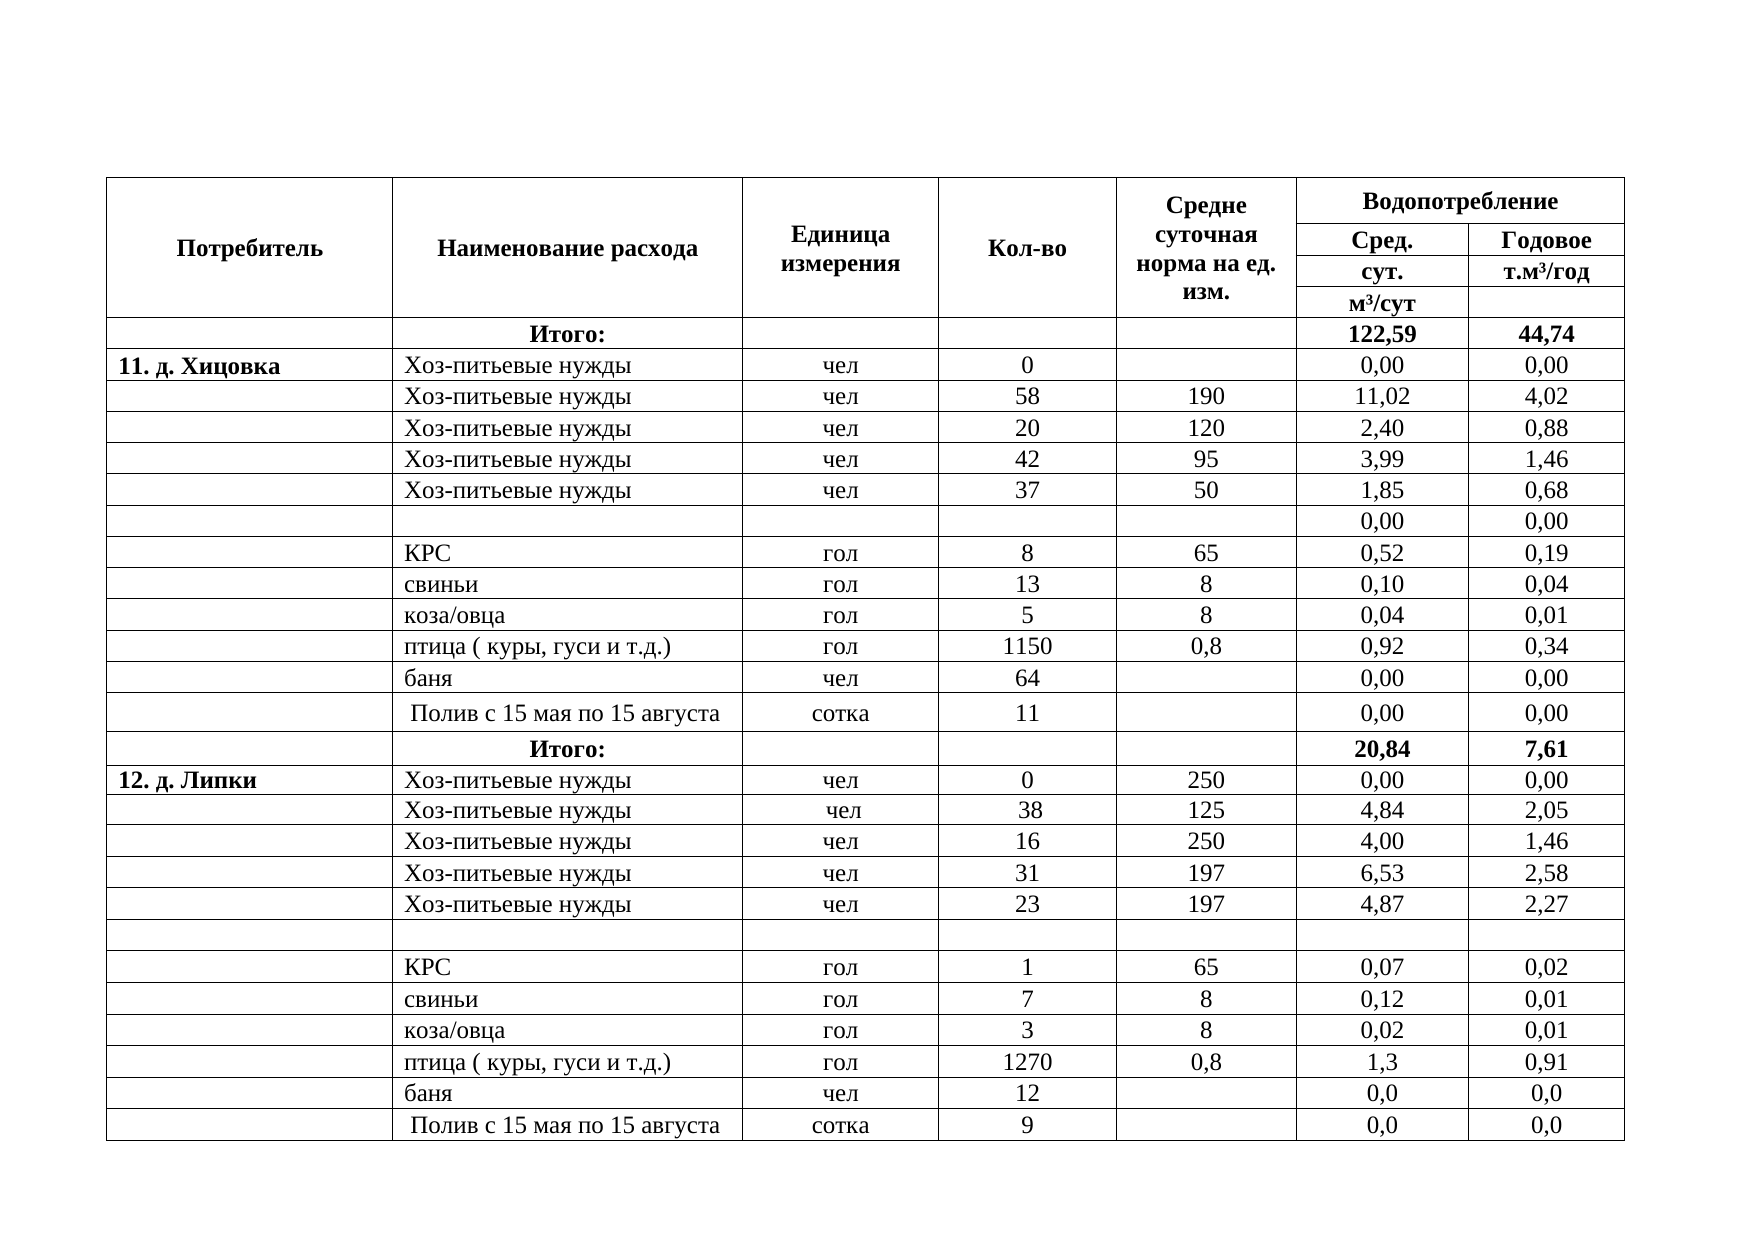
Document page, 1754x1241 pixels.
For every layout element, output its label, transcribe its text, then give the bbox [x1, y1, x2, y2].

table_cell Итого: [393, 318, 742, 348]
table_cell 250 [1117, 825, 1296, 856]
table_cell Хоз-питьевые нужды [393, 474, 742, 504]
table_cell Хоз-питьевые нужды [393, 349, 742, 379]
table_cell 0,00 [1297, 506, 1468, 536]
table_cell сотка [743, 1109, 938, 1140]
table_cell 8 [1117, 599, 1296, 629]
table_cell 4,87 [1297, 888, 1468, 919]
table_cell 0,12 [1297, 983, 1468, 1013]
table_cell 0,00 [1297, 766, 1468, 794]
table_header Кол-во [939, 178, 1116, 317]
table_cell 0,52 [1297, 537, 1468, 567]
table_cell 0,04 [1297, 599, 1468, 629]
table_cell свиньи [393, 568, 742, 598]
table_cell 125 [1117, 795, 1296, 824]
table_cell чел [743, 443, 938, 473]
table_cell 0,19 [1469, 537, 1624, 567]
table_cell [939, 506, 1116, 536]
table_cell 37 [939, 474, 1116, 504]
table_cell 0,01 [1469, 1015, 1624, 1045]
table_cell 2,40 [1297, 412, 1468, 442]
table_cell 8 [1117, 983, 1296, 1013]
table_cell [107, 795, 392, 824]
table_cell сут. [1297, 256, 1468, 286]
table_cell 65 [1117, 537, 1296, 567]
table_cell [107, 474, 392, 504]
table_cell птица ( куры, гуси и т.д.) [393, 1046, 742, 1077]
table_cell 2,05 [1469, 795, 1624, 824]
table_cell 0,02 [1297, 1015, 1468, 1045]
table_cell 16 [939, 825, 1116, 856]
table_cell [107, 732, 392, 764]
table_cell 12. д. Липки [107, 766, 392, 794]
table_cell 0,01 [1469, 599, 1624, 629]
table_cell [1469, 287, 1624, 317]
table_cell Хоз-питьевые нужды [393, 381, 742, 411]
table_cell 0,00 [1297, 349, 1468, 379]
table_cell 5 [939, 599, 1116, 629]
table_cell чел [743, 474, 938, 504]
table_cell 0,00 [1469, 766, 1624, 794]
table_cell гол [743, 983, 938, 1013]
table_cell 6,53 [1297, 857, 1468, 887]
table_cell 3 [939, 1015, 1116, 1045]
table_cell 0,01 [1469, 983, 1624, 1013]
table_cell 13 [939, 568, 1116, 598]
table_cell 0,0 [1469, 1078, 1624, 1108]
table_cell [1117, 506, 1296, 536]
table_cell [107, 1109, 392, 1140]
table_cell чел [743, 888, 938, 919]
table_cell [107, 888, 392, 919]
table_cell чел [743, 412, 938, 442]
table_cell чел [743, 1078, 938, 1108]
table_cell чел [743, 857, 938, 887]
table_cell т.м³/год [1469, 256, 1624, 286]
table_cell Хоз-питьевые нужды [393, 888, 742, 919]
table_cell [107, 1015, 392, 1045]
table_cell [743, 732, 938, 764]
table_cell 23 [939, 888, 1116, 919]
table_cell гол [743, 599, 938, 629]
table_cell [1117, 920, 1296, 950]
table_cell [107, 412, 392, 442]
table_cell 8 [1117, 1015, 1296, 1045]
table_cell Полив с 15 мая по 15 августа [393, 1109, 742, 1140]
table_cell свиньи [393, 983, 742, 1013]
table_cell 95 [1117, 443, 1296, 473]
table_cell КРС [393, 537, 742, 567]
table_cell 50 [1117, 474, 1296, 504]
table_cell [939, 732, 1116, 764]
table_header Водопотребление [1297, 178, 1624, 223]
table_cell Годовое [1469, 224, 1624, 254]
table_cell [743, 506, 938, 536]
table_cell [393, 506, 742, 536]
table_cell 9 [939, 1109, 1116, 1140]
table_cell [107, 506, 392, 536]
table_header Единица измерения [743, 178, 938, 317]
table_cell 8 [939, 537, 1116, 567]
table_cell 0,10 [1297, 568, 1468, 598]
table_cell 4,00 [1297, 825, 1468, 856]
table_cell [743, 318, 938, 348]
table_cell [107, 1046, 392, 1077]
table_cell [107, 951, 392, 982]
table_cell Хоз-питьевые нужды [393, 412, 742, 442]
table_cell 0,00 [1297, 693, 1468, 731]
table_cell 4,84 [1297, 795, 1468, 824]
table_cell 1270 [939, 1046, 1116, 1077]
table_cell [107, 599, 392, 629]
table_cell 1 [939, 951, 1116, 982]
table_cell 0,0 [1297, 1078, 1468, 1108]
table_cell [939, 318, 1116, 348]
table_cell 0,91 [1469, 1046, 1624, 1077]
table_cell 64 [939, 662, 1116, 692]
table_cell 120 [1117, 412, 1296, 442]
table_cell чел [743, 825, 938, 856]
table_cell чел [743, 349, 938, 379]
table_cell м³/сут [1297, 287, 1468, 317]
table_cell чел [743, 381, 938, 411]
table_cell 0 [939, 349, 1116, 379]
table_cell гол [743, 1046, 938, 1077]
table_cell [107, 662, 392, 692]
table_cell баня [393, 1078, 742, 1108]
table_cell 65 [1117, 951, 1296, 982]
table_cell [107, 381, 392, 411]
table_cell [1297, 920, 1468, 950]
table_cell [743, 920, 938, 950]
table_cell гол [743, 951, 938, 982]
table_cell 197 [1117, 888, 1296, 919]
table_cell гол [743, 537, 938, 567]
table_cell 42 [939, 443, 1116, 473]
table_cell 0,34 [1469, 631, 1624, 661]
table_cell 0,07 [1297, 951, 1468, 982]
table_cell [107, 537, 392, 567]
table_cell птица ( куры, гуси и т.д.) [393, 631, 742, 661]
table_cell 0,00 [1469, 693, 1624, 731]
table_cell 44,74 [1469, 318, 1624, 348]
table_cell 2,27 [1469, 888, 1624, 919]
table_cell 0,00 [1469, 662, 1624, 692]
table_cell чел [743, 662, 938, 692]
table_cell 190 [1117, 381, 1296, 411]
table_cell 4,02 [1469, 381, 1624, 411]
table_cell 7 [939, 983, 1116, 1013]
table_cell [939, 920, 1116, 950]
table_cell гол [743, 631, 938, 661]
table_cell [107, 693, 392, 731]
table_cell [107, 825, 392, 856]
table_cell 2,58 [1469, 857, 1624, 887]
table_cell 8 [1117, 568, 1296, 598]
table_cell Хоз-питьевые нужды [393, 766, 742, 794]
table_cell 12 [939, 1078, 1116, 1108]
table_cell 11 [939, 693, 1116, 731]
table_cell [1117, 1078, 1296, 1108]
table_cell 11. д. Хицовка [107, 349, 392, 379]
table_cell 0,88 [1469, 412, 1624, 442]
table_cell гол [743, 1015, 938, 1045]
table_cell [107, 318, 392, 348]
table_cell 0,04 [1469, 568, 1624, 598]
table_cell 7,61 [1469, 732, 1624, 764]
table_cell [107, 631, 392, 661]
table_cell Хоз-питьевые нужды [393, 795, 742, 824]
table_cell Полив с 15 мая по 15 августа [393, 693, 742, 731]
table_cell 20,84 [1297, 732, 1468, 764]
table_cell 0,0 [1297, 1109, 1468, 1140]
table_cell Сред. [1297, 224, 1468, 254]
table_cell 38 [939, 795, 1116, 824]
table_cell [1469, 920, 1624, 950]
table_cell [1117, 349, 1296, 379]
table_cell КРС [393, 951, 742, 982]
table_cell [393, 920, 742, 950]
table_cell Хоз-питьевые нужды [393, 825, 742, 856]
table_cell чел [743, 795, 938, 824]
table_cell 0,8 [1117, 631, 1296, 661]
table_cell 1,46 [1469, 825, 1624, 856]
table_cell [1117, 1109, 1296, 1140]
table_cell 11,02 [1297, 381, 1468, 411]
table_cell гол [743, 568, 938, 598]
table_cell [107, 857, 392, 887]
table_cell сотка [743, 693, 938, 731]
table_cell Хоз-питьевые нужды [393, 443, 742, 473]
table_cell 1,3 [1297, 1046, 1468, 1077]
table_cell 58 [939, 381, 1116, 411]
table_cell 0 [939, 766, 1116, 794]
table_cell 1150 [939, 631, 1116, 661]
table_cell [1117, 732, 1296, 764]
table_cell 0,02 [1469, 951, 1624, 982]
table_cell [1117, 318, 1296, 348]
table_cell [1117, 693, 1296, 731]
table_cell [107, 568, 392, 598]
table_cell [1117, 662, 1296, 692]
table_cell 0,92 [1297, 631, 1468, 661]
table_cell [107, 443, 392, 473]
table_cell Итого: [393, 732, 742, 764]
table_cell [107, 983, 392, 1013]
table_cell 250 [1117, 766, 1296, 794]
table_cell баня [393, 662, 742, 692]
table_header Средне суточная норма на ед. изм. [1117, 178, 1296, 317]
table_cell 1,85 [1297, 474, 1468, 504]
table_cell коза/овца [393, 1015, 742, 1045]
table_cell 0,00 [1297, 662, 1468, 692]
table_cell 0,68 [1469, 474, 1624, 504]
table_cell 0,00 [1469, 506, 1624, 536]
table_cell коза/овца [393, 599, 742, 629]
table_cell 3,99 [1297, 443, 1468, 473]
table_header Потребитель [107, 178, 392, 317]
table_cell 0,0 [1469, 1109, 1624, 1140]
table_cell 0,00 [1469, 349, 1624, 379]
table_cell [107, 1078, 392, 1108]
table_cell 1,46 [1469, 443, 1624, 473]
table_cell 31 [939, 857, 1116, 887]
table_header Наименование расхода [393, 178, 742, 317]
table_cell чел [743, 766, 938, 794]
table_cell Хоз-питьевые нужды [393, 857, 742, 887]
table_cell 0,8 [1117, 1046, 1296, 1077]
table_cell [107, 920, 392, 950]
table_cell 122,59 [1297, 318, 1468, 348]
table_cell 197 [1117, 857, 1296, 887]
table_cell 20 [939, 412, 1116, 442]
